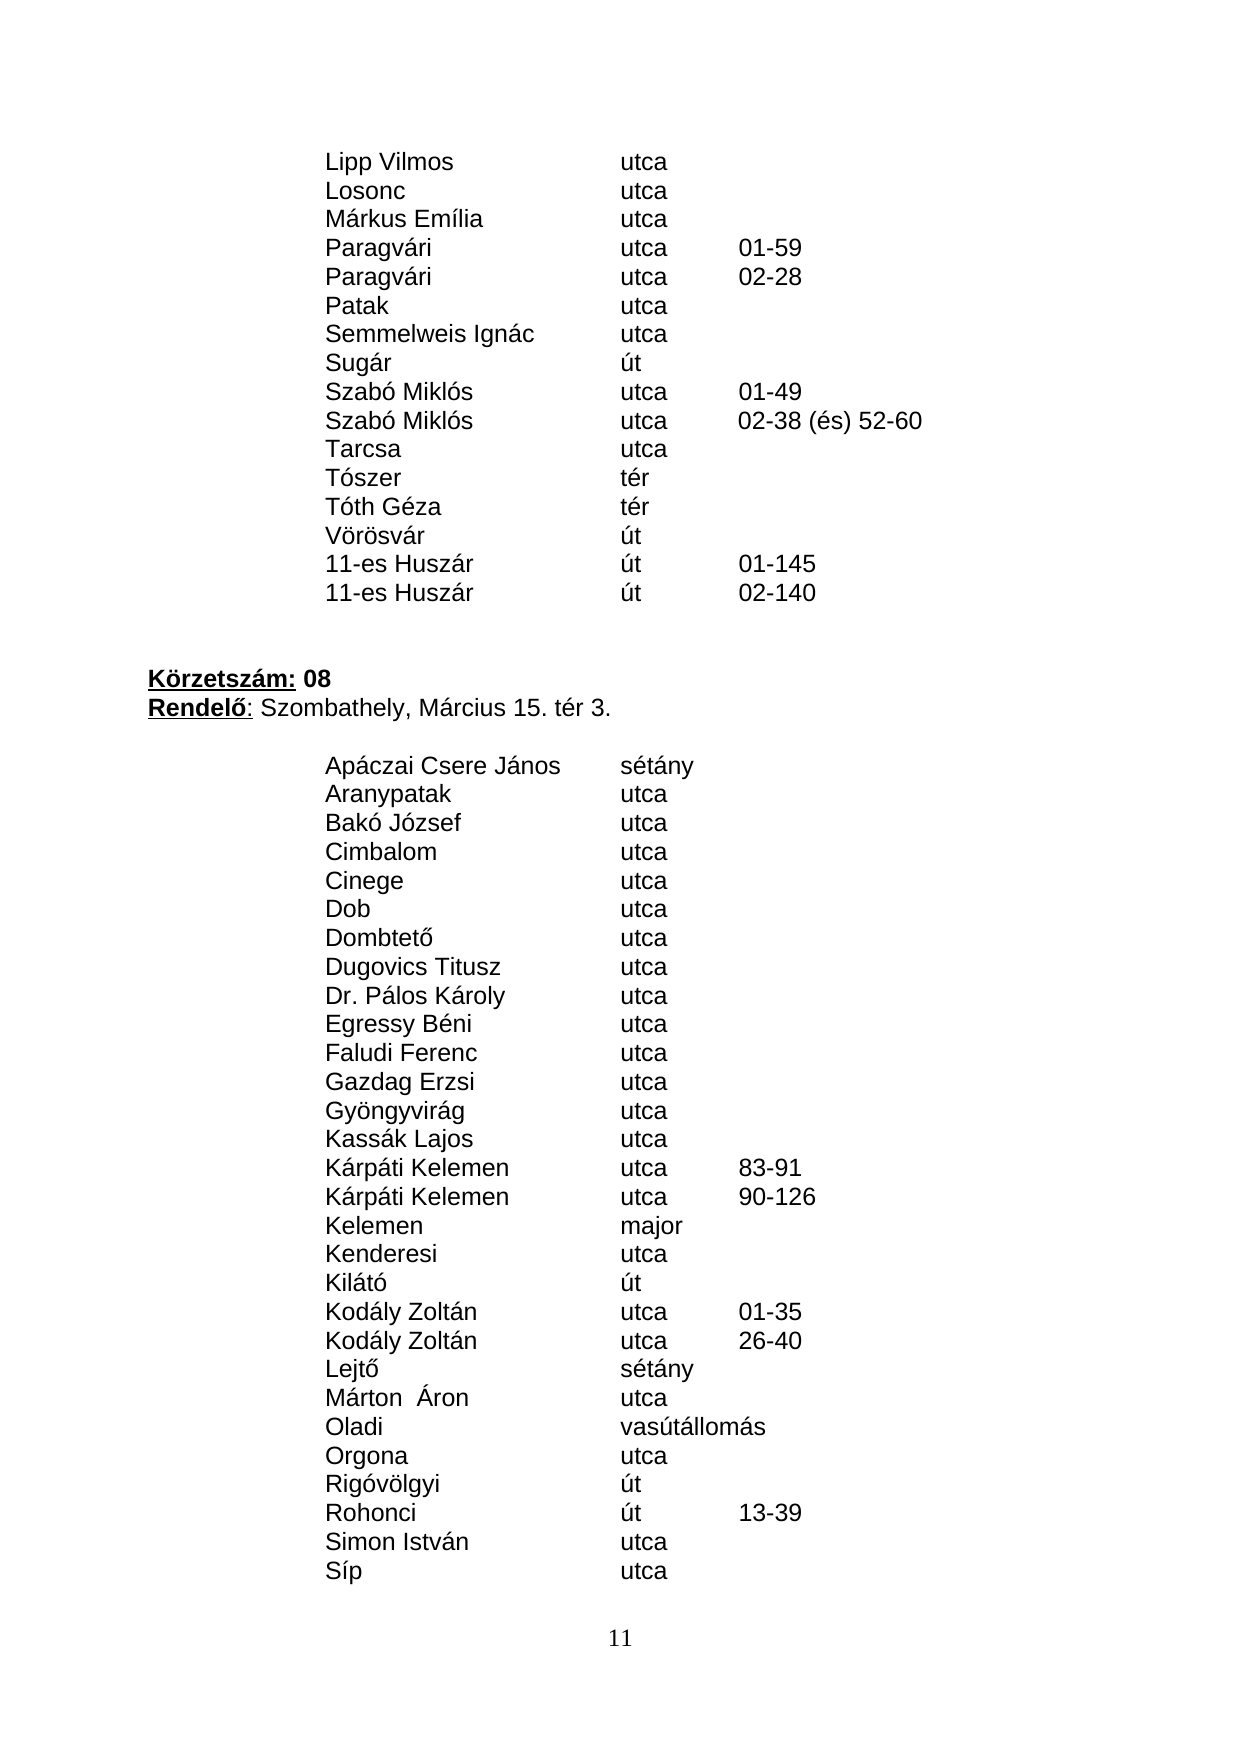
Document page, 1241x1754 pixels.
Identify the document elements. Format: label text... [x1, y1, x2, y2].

text Aranypatak utca [148, 779, 1093, 808]
text Körzetszám: 08 [148, 664, 1093, 693]
text Gyöngyvirág utca [148, 1096, 1093, 1124]
text Kárpáti Kelemen utca 90-126 [148, 1182, 1093, 1211]
text Kodály Zoltán utca 26-40 [148, 1326, 1093, 1354]
text Sugár út [148, 348, 1093, 377]
text Márton Áron utca [148, 1383, 1093, 1412]
text 11-es Huszár út 02-140 [148, 578, 1093, 607]
text Apáczai Csere János sétány [148, 751, 1093, 779]
text Patak utca [148, 291, 1093, 319]
text Tóth Géza tér [148, 492, 1093, 521]
text 11-es Huszár út 01-145 [148, 549, 1093, 578]
text Kassák Lajos utca [148, 1124, 1093, 1153]
text Cimbalom utca [148, 837, 1093, 866]
text Síp utca [148, 1556, 1093, 1584]
text Kodály Zoltán utca 01-35 [148, 1297, 1093, 1326]
text Semmelweis Ignác utca [148, 319, 1093, 348]
text Vörösvár út [148, 521, 1093, 549]
text Kárpáti Kelemen utca 83-91 [148, 1153, 1093, 1182]
text Lipp Vilmos utca [148, 147, 1093, 176]
text Bakó József utca [148, 808, 1093, 837]
text Tarcsa utca [148, 434, 1093, 463]
text Gazdag Erzsi utca [148, 1067, 1093, 1096]
text Márkus Emília utca [148, 204, 1093, 233]
text Dr. Pálos Károly utca [148, 981, 1093, 1009]
text Cinege utca [148, 866, 1093, 894]
text Egressy Béni utca [148, 1009, 1093, 1038]
text Dob utca [148, 894, 1093, 923]
text Orgona utca [148, 1441, 1093, 1469]
text Kenderesi utca [148, 1239, 1093, 1268]
text Dugovics Titusz utca [148, 952, 1093, 981]
text Kelemen major [148, 1211, 1093, 1239]
text Szabó Miklós utca 01-49 [148, 377, 1093, 406]
text Tószer tér [148, 463, 1093, 492]
text Faludi Ferenc utca [148, 1038, 1093, 1067]
text Paragvári utca 02-28 [148, 262, 1093, 291]
text Paragvári utca 01-59 [148, 233, 1093, 262]
text Losonc utca [148, 176, 1093, 204]
text Rigóvölgyi út [148, 1469, 1093, 1498]
text Kilátó út [148, 1268, 1093, 1297]
text Simon István utca [148, 1527, 1093, 1556]
text Oladi vasútállomás [148, 1412, 1093, 1441]
text Szabó Miklós utca 02-38 (és) 52-60 [148, 406, 1093, 434]
text Rohonci út 13-39 [148, 1498, 1093, 1527]
text Dombtető utca [148, 923, 1093, 952]
text Lejtő sétány [148, 1354, 1093, 1383]
text Rendelő: Szombathely, Március 15. tér 3. [148, 693, 1093, 722]
